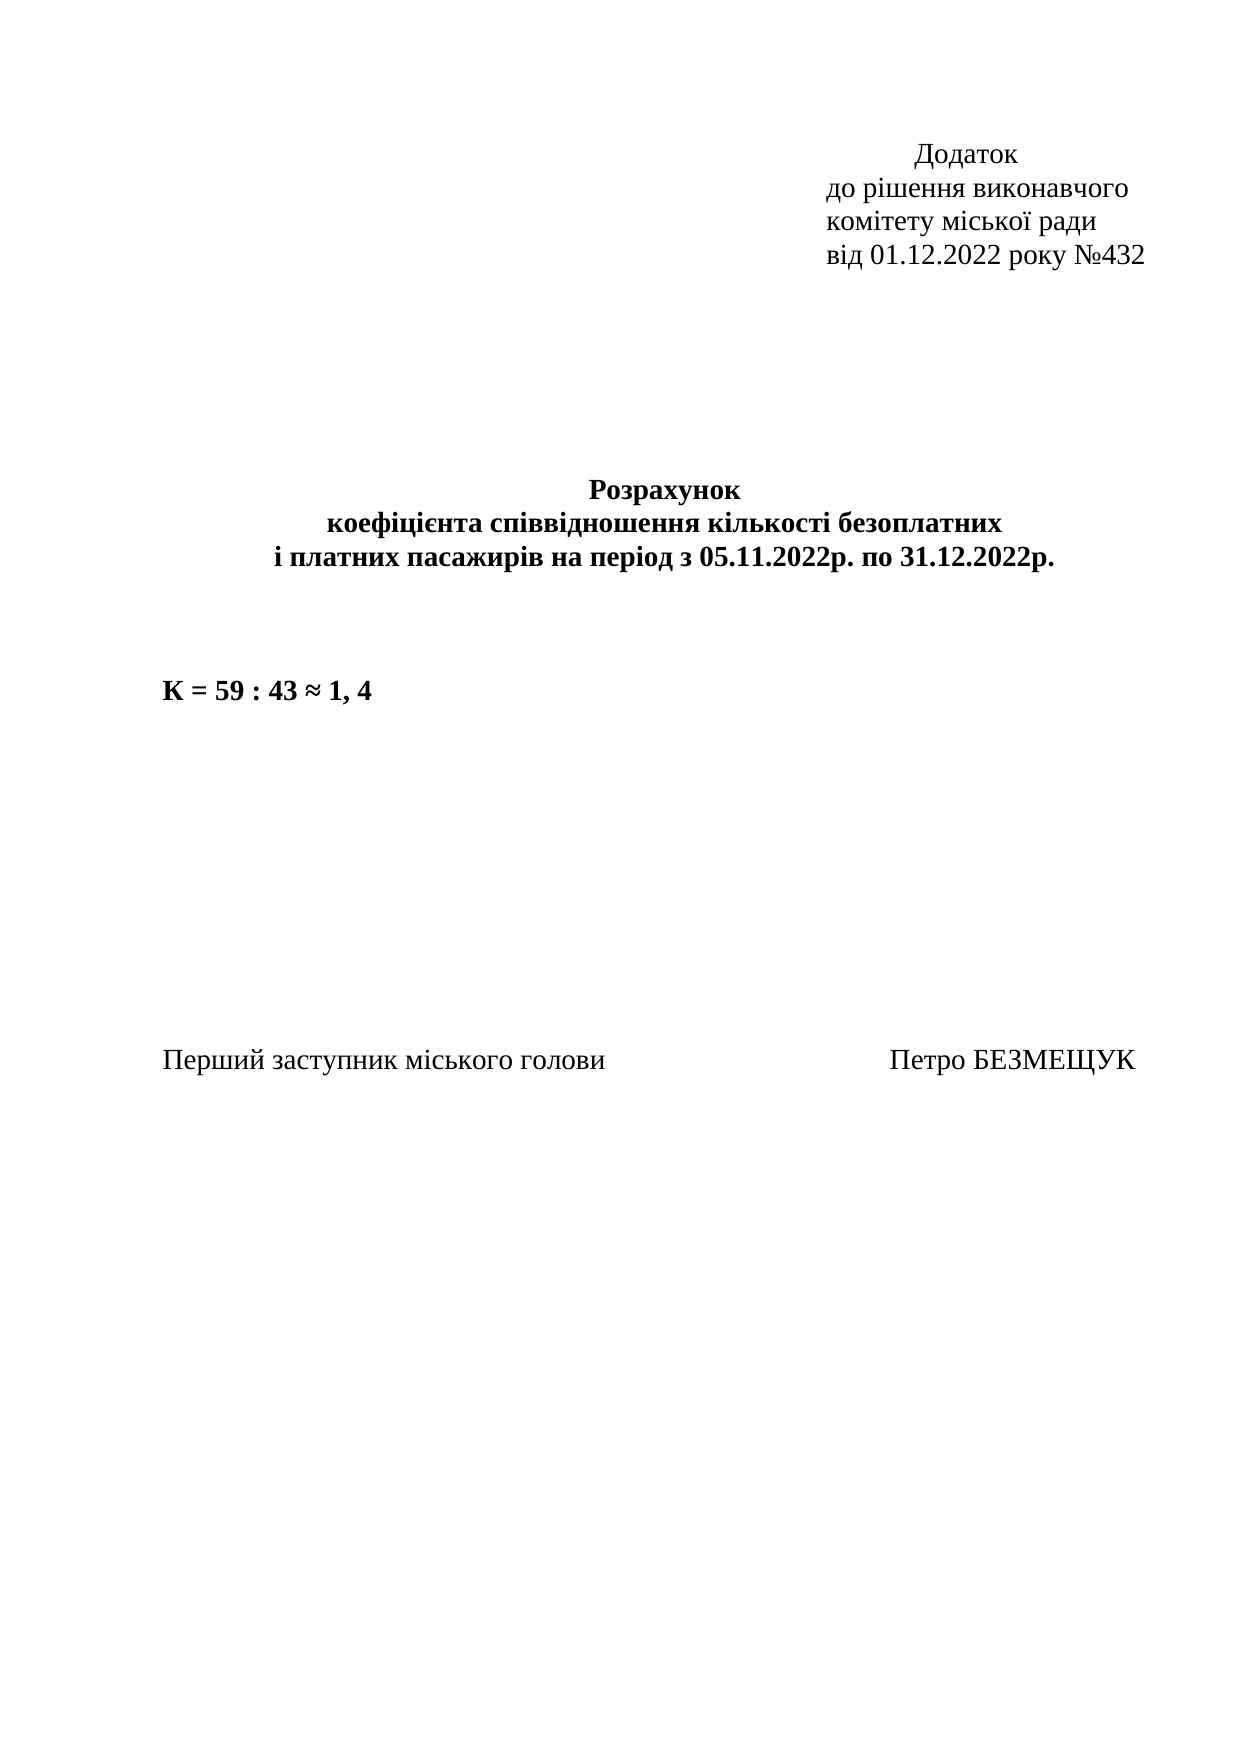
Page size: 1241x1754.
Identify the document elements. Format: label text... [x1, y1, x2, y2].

text К = 59 : 43 ≈ 1, 4 [162, 673, 1167, 707]
text Перший заступник міського голови Петро БЕЗМЕЩУК [162, 1042, 1167, 1076]
text і платних пасажирів на період з 05.11.2022р. по 31.12.2022р. [162, 539, 1167, 572]
text коефіцієнта співвідношення кількості безоплатних [162, 505, 1167, 539]
text до рішення виконавчого [162, 170, 1167, 203]
text від 01.12.2022 року №432 [162, 237, 1167, 271]
text Додаток [162, 136, 1167, 170]
text Розрахунок [162, 472, 1167, 505]
text комітету міської ради [162, 203, 1167, 237]
